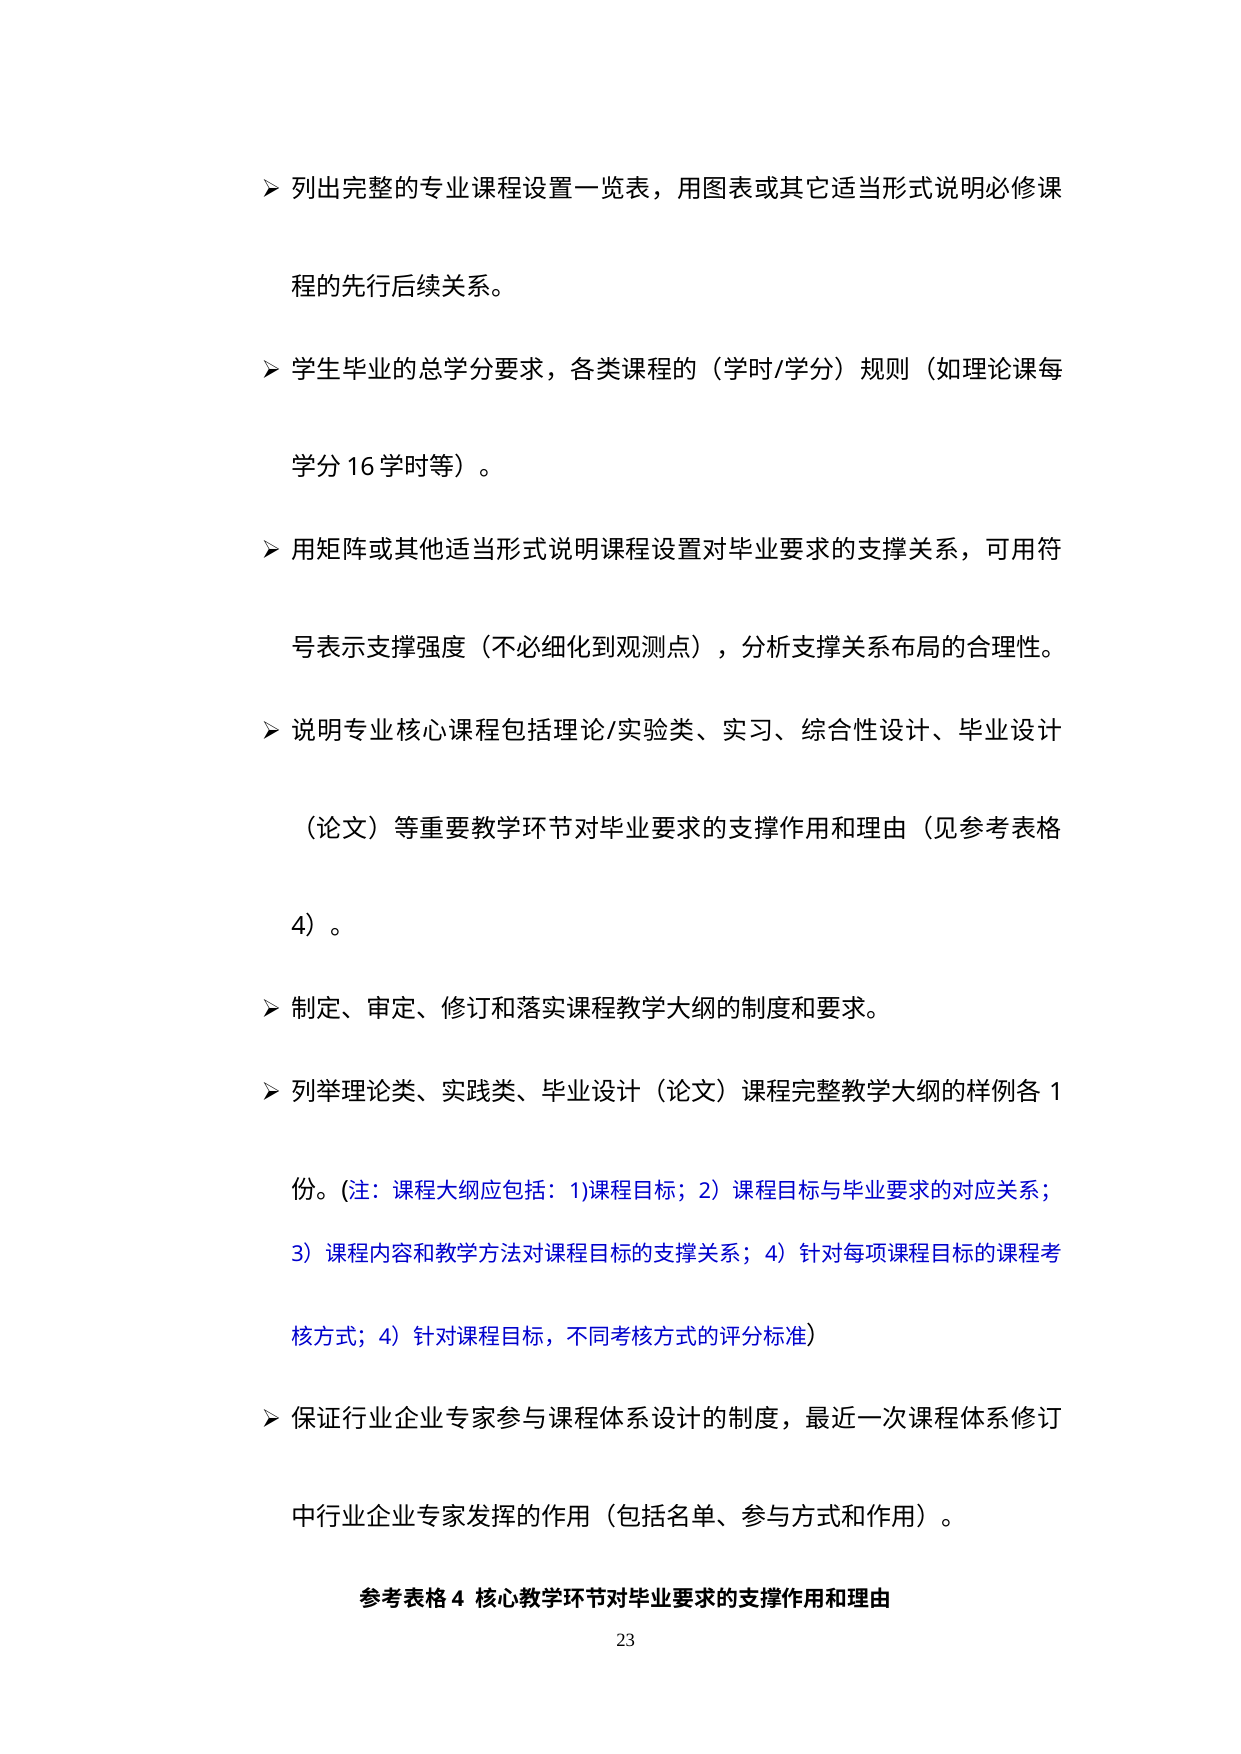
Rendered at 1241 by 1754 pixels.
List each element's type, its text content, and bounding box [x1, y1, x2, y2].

list 列举理论类、实践类、毕业设计（论文）课程完整教学大纲的样例各1份。(注：课程大纲应包括：1)课程目标；2）课程目标与毕业要求的对应关系；3）课程内容和教学方法对课程目标的支撑关系；4）针对每项课程目标的课程考核方式；4）针对课程目标，不同考核方式的评分标准） [261, 1057, 1063, 1366]
list 说明专业核心课程包括理论/实验类、实习、综合性设计、毕业设计（论文）等重要教学环节对毕业要求的支撑作用和理由（见参考表格4）。 [261, 696, 1063, 956]
list 学生毕业的总学分要求，各类课程的（学时/学分）规则（如理论课每学分16学时等）。 [261, 335, 1063, 497]
list 用矩阵或其他适当形式说明课程设置对毕业要求的支撑关系，可用符号表示支撑强度（不必细化到观测点），分析支撑关系布局的合理性。 [261, 516, 1063, 678]
text 参考表格4 核心教学环节对毕业要求的支撑作用和理由 [187, 1581, 1063, 1614]
list 保证行业企业专家参与课程体系设计的制度，最近一次课程体系修订中行业企业专家发挥的作用（包括名单、参与方式和作用）。 [261, 1384, 1063, 1547]
list 列出完整的专业课程设置一览表，用图表或其它适当形式说明必修课程的先行后续关系。 [261, 154, 1063, 317]
list 制定、审定、修订和落实课程教学大纲的制度和要求。 [261, 974, 1063, 1039]
